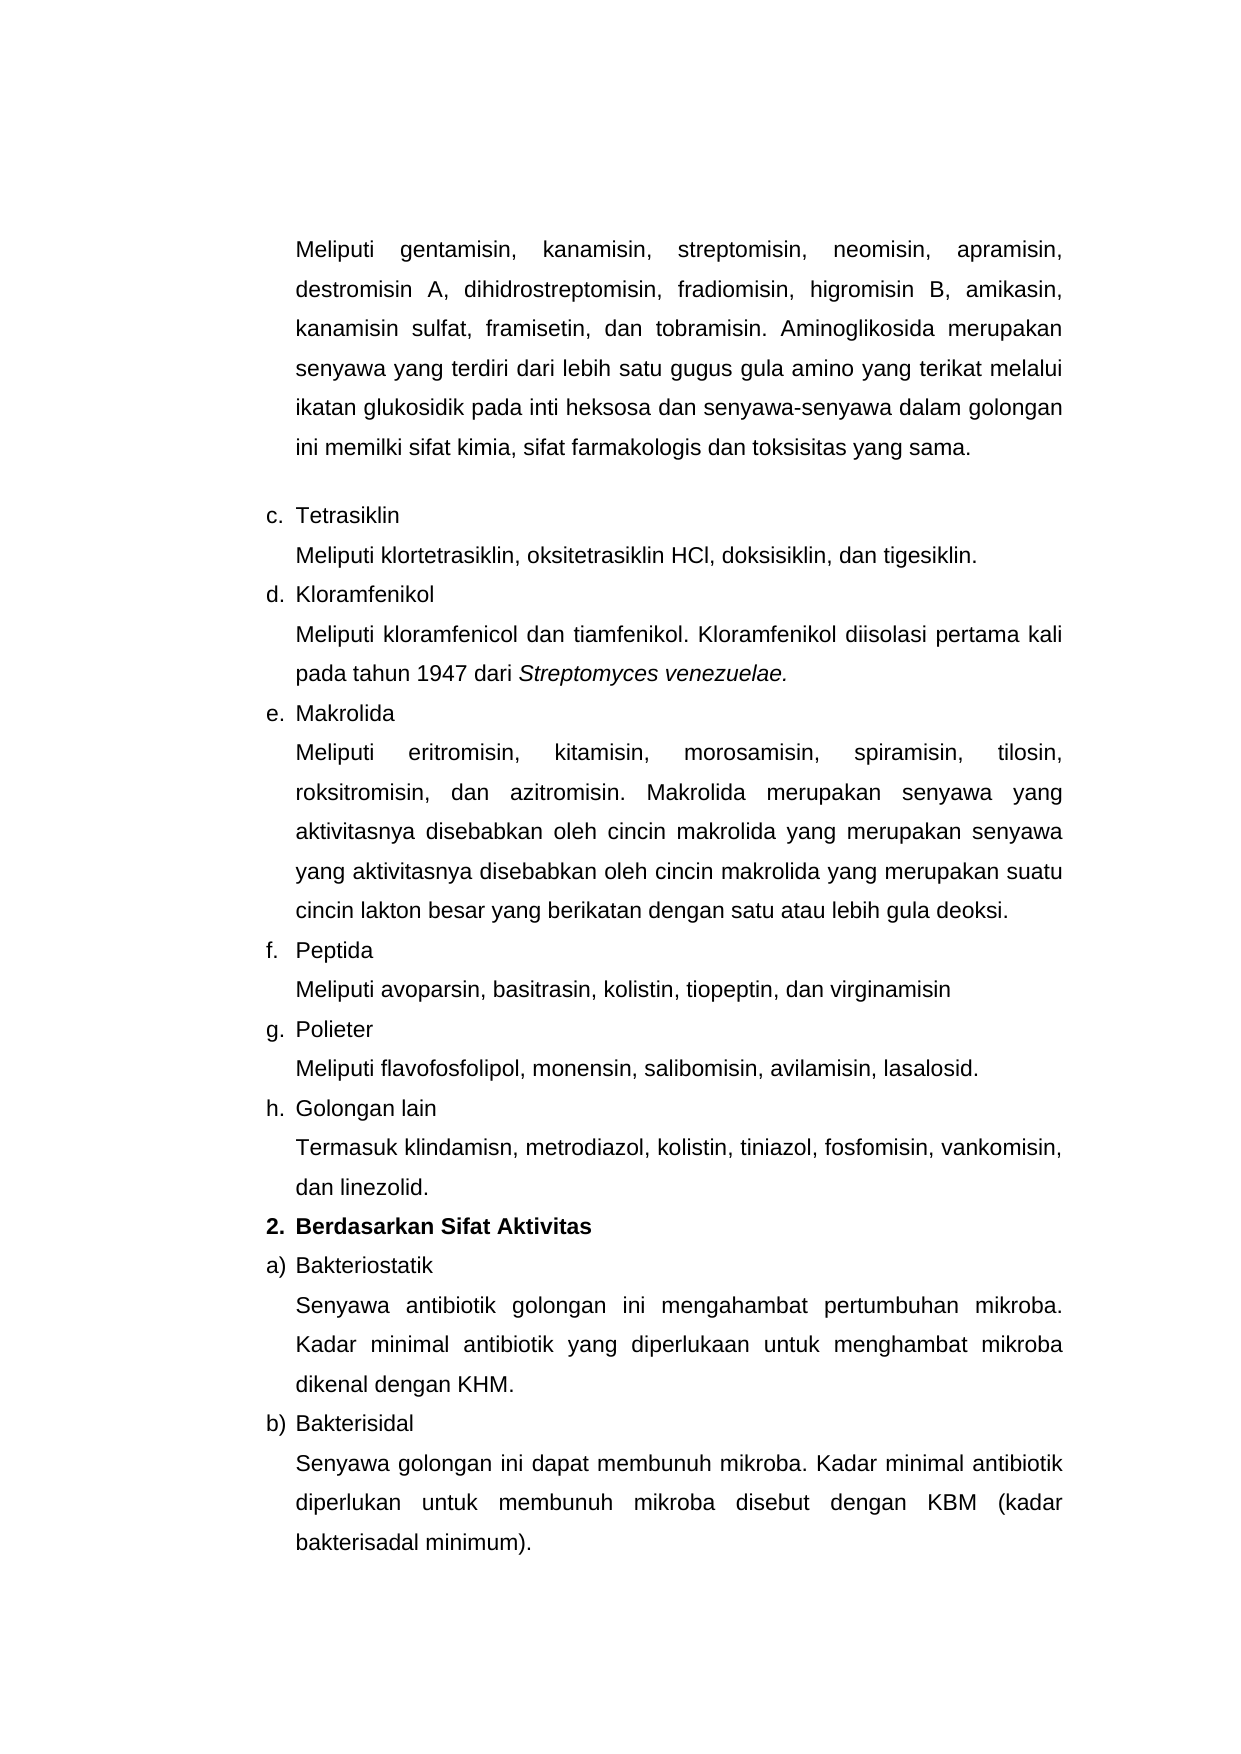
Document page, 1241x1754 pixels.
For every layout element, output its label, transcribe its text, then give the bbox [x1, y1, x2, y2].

list Tetrasiklin [266, 502, 1063, 529]
list Meliputi kloramfenicol dan tiamfenikol. Kloramfenikol diisolasi pertama kali pada tahun 1947 dari Streptomyces venezuelae. [295, 621, 1063, 687]
list Meliputi klortetrasiklin, oksitetrasiklin HCl, doksisiklin, dan tigesiklin. [295, 542, 1063, 568]
list Senyawa antibiotik golongan ini mengahambat pertumbuhan mikroba. Kadar minimal antibiotik yang diperlukaan untuk menghambat mikroba dikenal dengan KHM. [295, 1292, 1063, 1397]
list Senyawa golongan ini dapat membunuh mikroba. Kadar minimal antibiotik diperlukan untuk membunuh mikroba disebut dengan KBM (kadar bakterisadal minimum). [295, 1450, 1063, 1555]
list Bakteriostatik [266, 1252, 1063, 1279]
text Meliputi gentamisin, kanamisin, streptomisin, neomisin, apramisin, destromisin A, dihidrostreptomisin, fradiomisin, higromisin B, amikasin, kanamisin sulfat, framisetin, dan tobramisin. Aminoglikosida merupakan senyawa yang terdiri dari lebih satu gugus gula amino yang terikat melalui ikatan glukosidik pada inti heksosa dan senyawa-senyawa dalam golongan ini memilki sifat kimia, sifat farmakologis dan toksisitas yang sama. [295, 236, 1063, 460]
list Meliputi flavofosfolipol, monensin, salibomisin, avilamisin, lasalosid. [295, 1055, 1063, 1081]
list Golongan lain [266, 1094, 1063, 1121]
list Meliputi avoparsin, basitrasin, kolistin, tiopeptin, dan virginamisin [295, 976, 1063, 1002]
list Termasuk klindamisn, metrodiazol, kolistin, tiniazol, fosfomisin, vankomisin, dan linezolid. [295, 1134, 1063, 1200]
list Peptida [266, 937, 1063, 963]
list Meliputi eritromisin, kitamisin, morosamisin, spiramisin, tilosin, roksitromisin, dan azitromisin. Makrolida merupakan senyawa yang aktivitasnya disebabkan oleh cincin makrolida yang merupakan senyawa yang aktivitasnya disebabkan oleh cincin makrolida yang merupakan suatu cincin lakton besar yang berikatan dengan satu atau lebih gula deoksi. [295, 739, 1063, 923]
list Makrolida [266, 700, 1063, 726]
list Bakterisidal [266, 1410, 1063, 1437]
list Polieter [266, 1016, 1063, 1042]
list Kloramfenikol [266, 581, 1063, 608]
list Berdasarkan Sifat Aktivitas [266, 1213, 1063, 1239]
